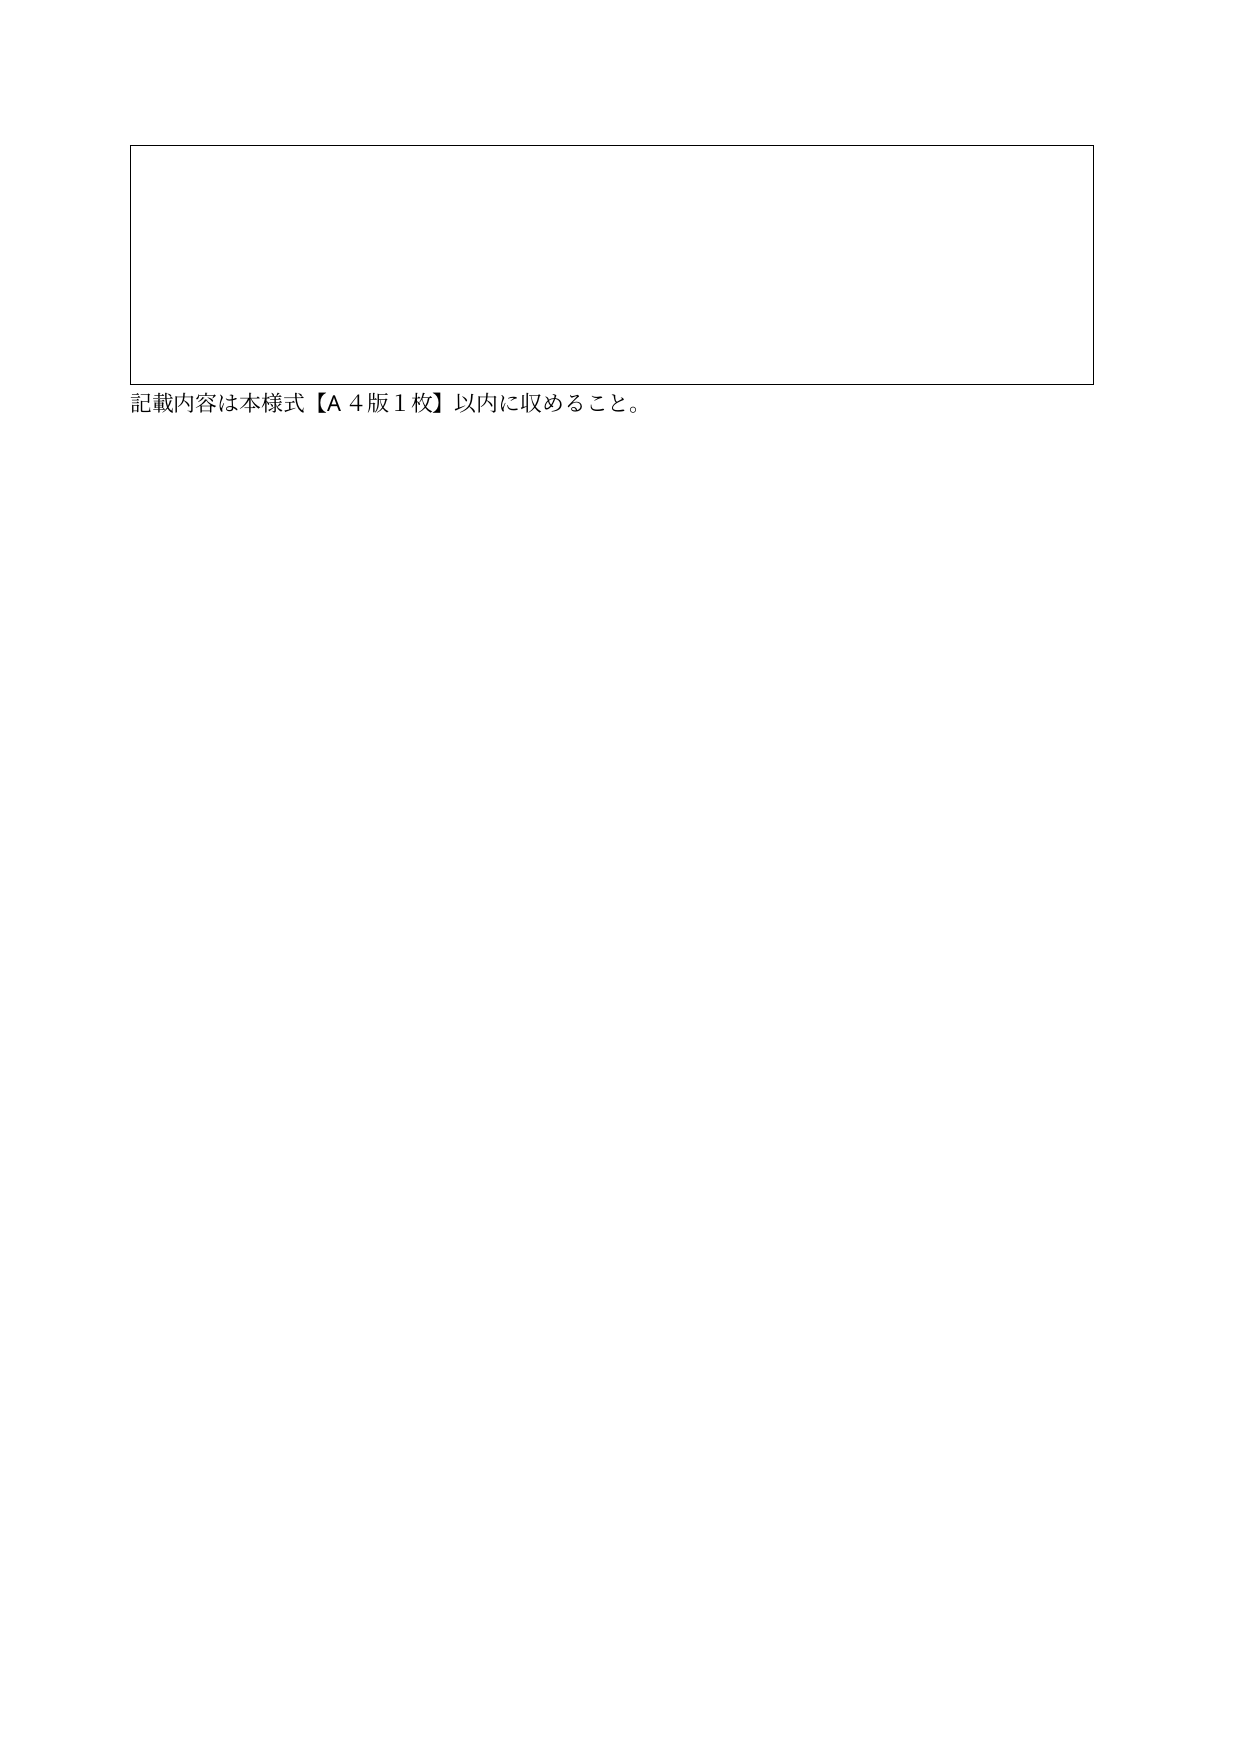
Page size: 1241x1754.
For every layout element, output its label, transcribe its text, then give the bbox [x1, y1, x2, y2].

table_cell [131, 146, 1093, 384]
text 記載内容は本様式【A４版１枚】以内に収めること。 [130, 385, 1110, 419]
